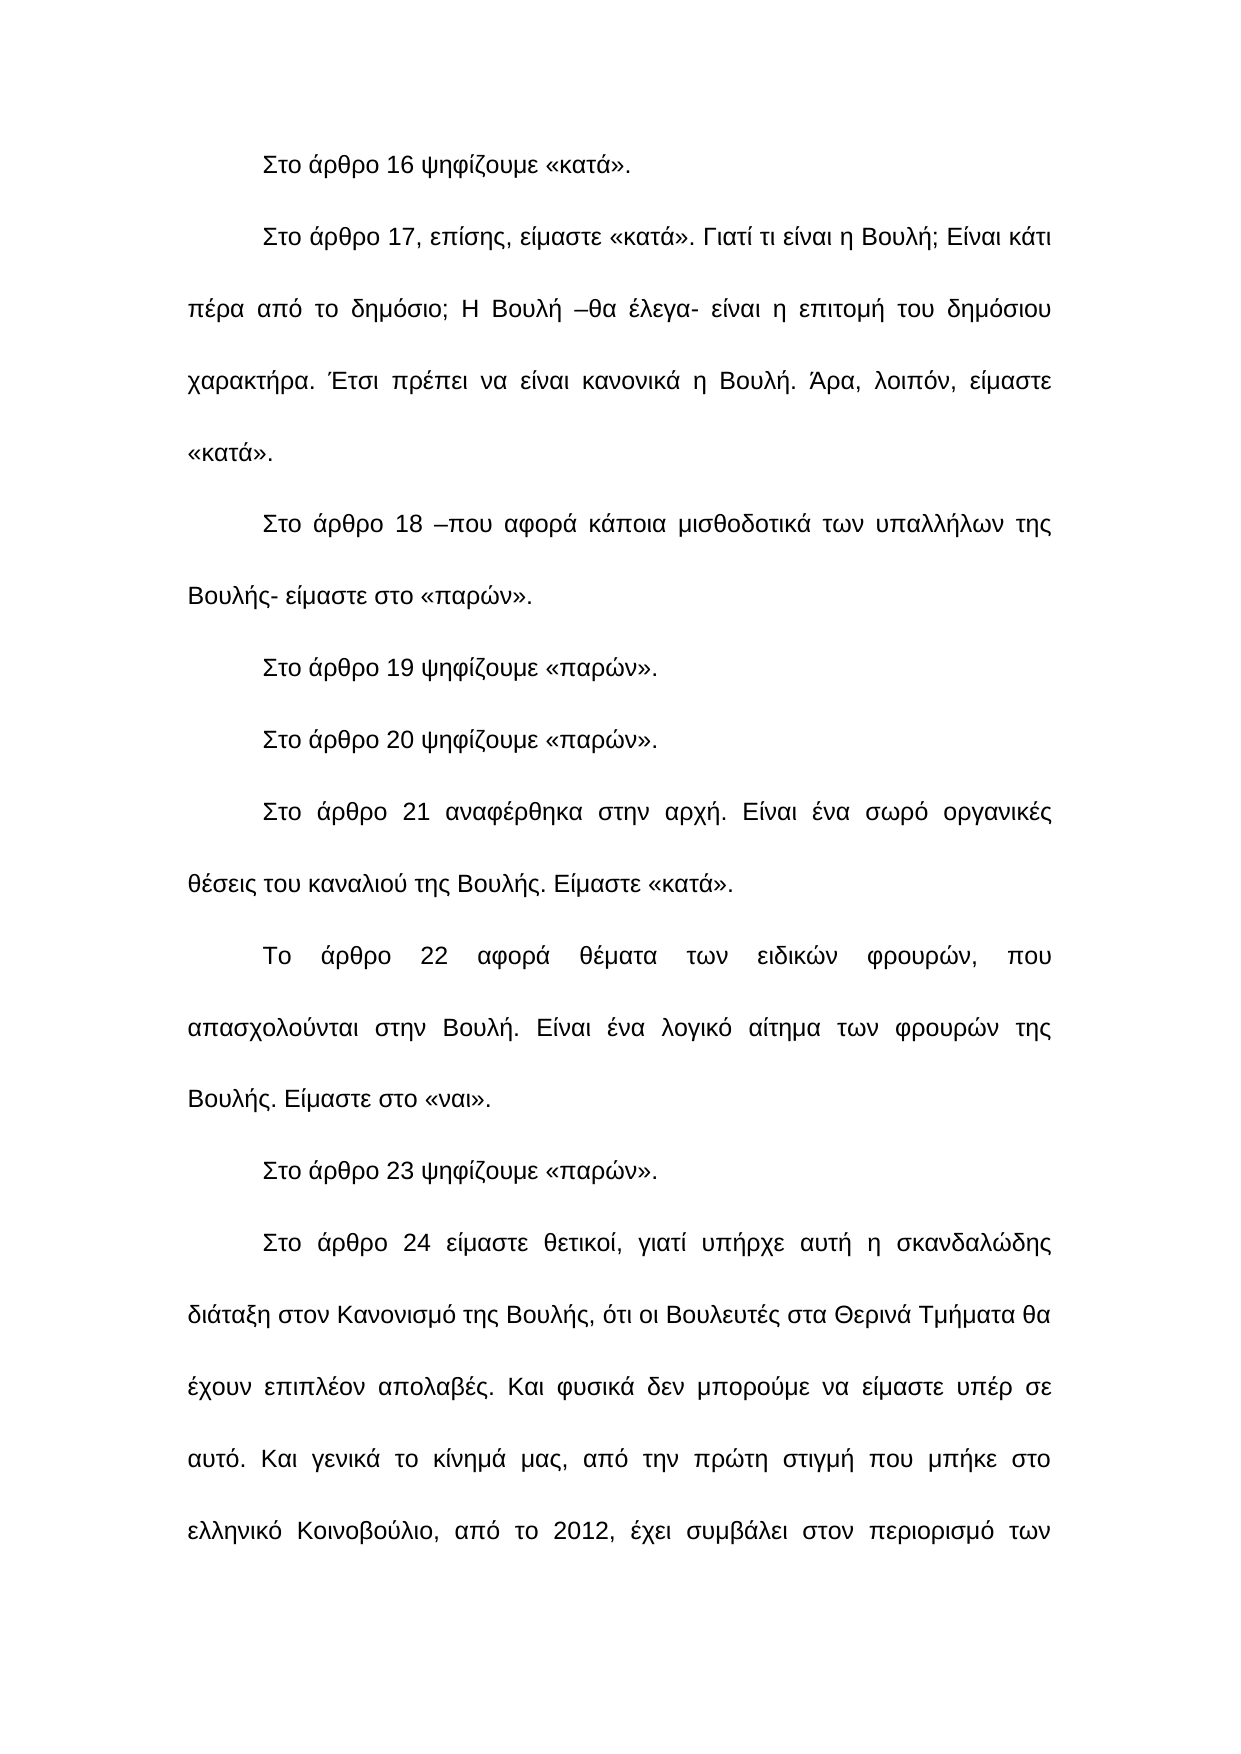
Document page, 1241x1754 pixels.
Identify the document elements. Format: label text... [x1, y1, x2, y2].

text Στο άρθρο 23 ψηφίζουμε «παρών». [187, 1156, 1053, 1185]
text Στο άρθρο 18 –που αφορά κάποια μισθοδοτικά των υπαλλήλων της Βουλής- είμαστε στο «παρών». [187, 509, 1053, 610]
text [187, 1228, 1053, 1544]
text Στο άρθρο 19 ψηφίζουμε «παρών». [187, 653, 1053, 682]
text Στο άρθρο 17, επίσης, είμαστε «κατά». Γιατί τι είναι η Βουλή; Είναι κάτι πέρα από το δημόσιο; Η Βουλή –θα έλεγα- είναι η επιτομή του δημόσιου χαρακτήρα. Έτσι πρέπει να είναι κανονικά η Βουλή. Άρα, λοιπόν, είμαστε «κατά». [187, 222, 1053, 466]
text Στο άρθρο 20 ψηφίζουμε «παρών». [187, 725, 1053, 754]
text Στο άρθρο 16 ψηφίζουμε «κατά». [187, 150, 1053, 179]
text Στο άρθρο 21 αναφέρθηκα στην αρχή. Είναι ένα σωρό οργανικές θέσεις του καναλιού της Βουλής. Είμαστε «κατά». [187, 797, 1053, 897]
text Το άρθρο 22 αφορά θέματα των ειδικών φρουρών, που απασχολούνται στην Βουλή. Είναι ένα λογικό αίτημα των φρουρών της Βουλής. Είμαστε στο «ναι». [187, 941, 1053, 1113]
